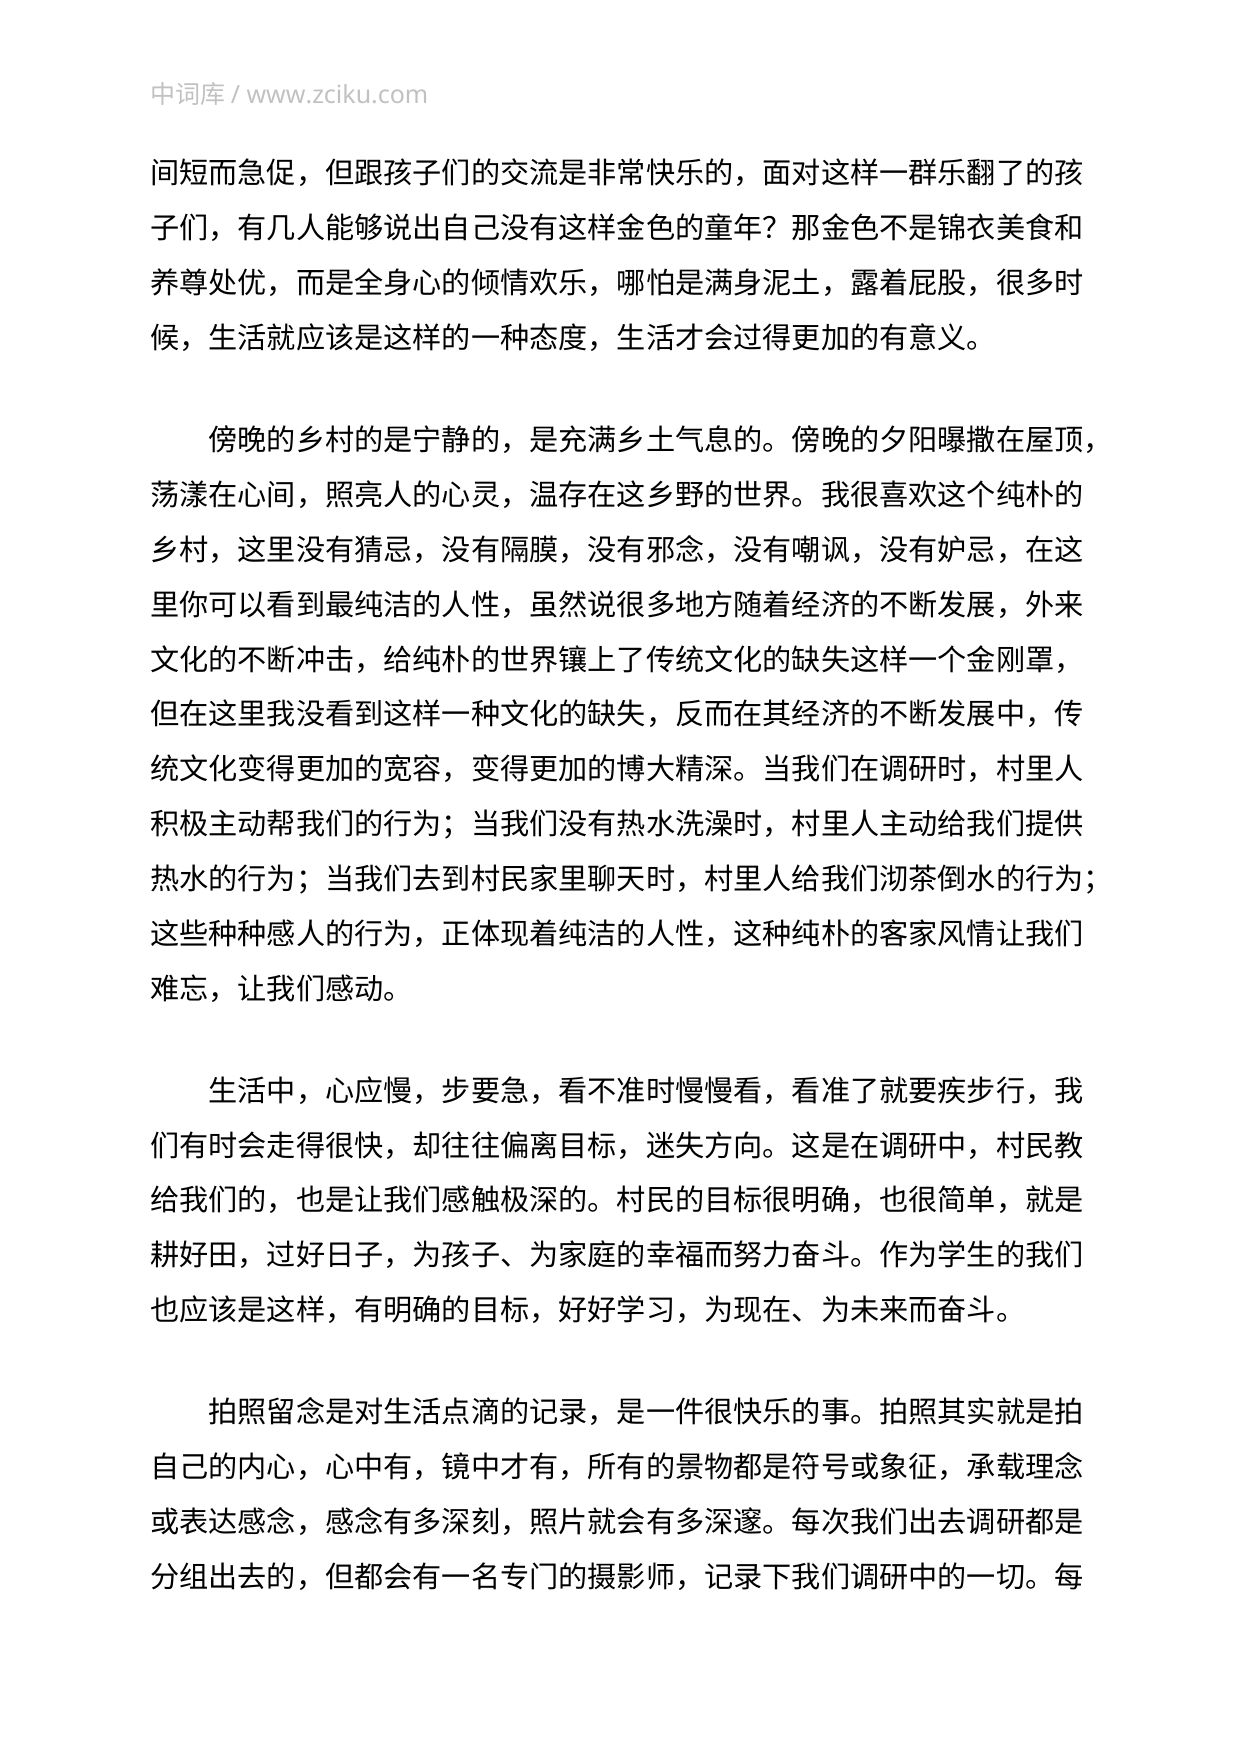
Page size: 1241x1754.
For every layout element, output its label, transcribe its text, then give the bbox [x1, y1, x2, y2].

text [150, 150, 1090, 357]
text 生活中，心应慢，步要急，看不准时慢慢看，看准了就要疾步行，我们有时会走得很快，却往往偏离目标，迷失方向。这是在调研中，村民教给我们的，也是让我们感触极深的。村民的目标很明确，也很简单，就是耕好田，过好日子，为孩子、为家庭的幸福而努力奋斗。作为学生的我们也应该是这样，有明确的目标，好好学习，为现在、为未来而奋斗。 [150, 1067, 1090, 1329]
text 傍晚的乡村的是宁静的，是充满乡土气息的。傍晚的夕阳曝撒在屋顶，荡漾在心间，照亮人的心灵，温存在这乡野的世界。我很喜欢这个纯朴的乡村，这里没有猜忌，没有隔膜，没有邪念，没有嘲讽，没有妒忌，在这里你可以看到最纯洁的人性，虽然说很多地方随着经济的不断发展，外来文化的不断冲击，给纯朴的世界镶上了传统文化的缺失这样一个金刚罩，但在这里我没看到这样一种文化的缺失，反而在其经济的不断发展中，传统文化变得更加的宽容，变得更加的博大精深。当我们在调研时，村里人积极主动帮我们的行为；当我们没有热水洗澡时，村里人主动给我们提供热水的行为；当我们去到村民家里聊天时，村里人给我们沏茶倒水的行为；这些种种感人的行为，正体现着纯洁的人性，这种纯朴的客家风情让我们难忘，让我们感动。 [150, 416, 1090, 1008]
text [150, 1388, 1090, 1596]
